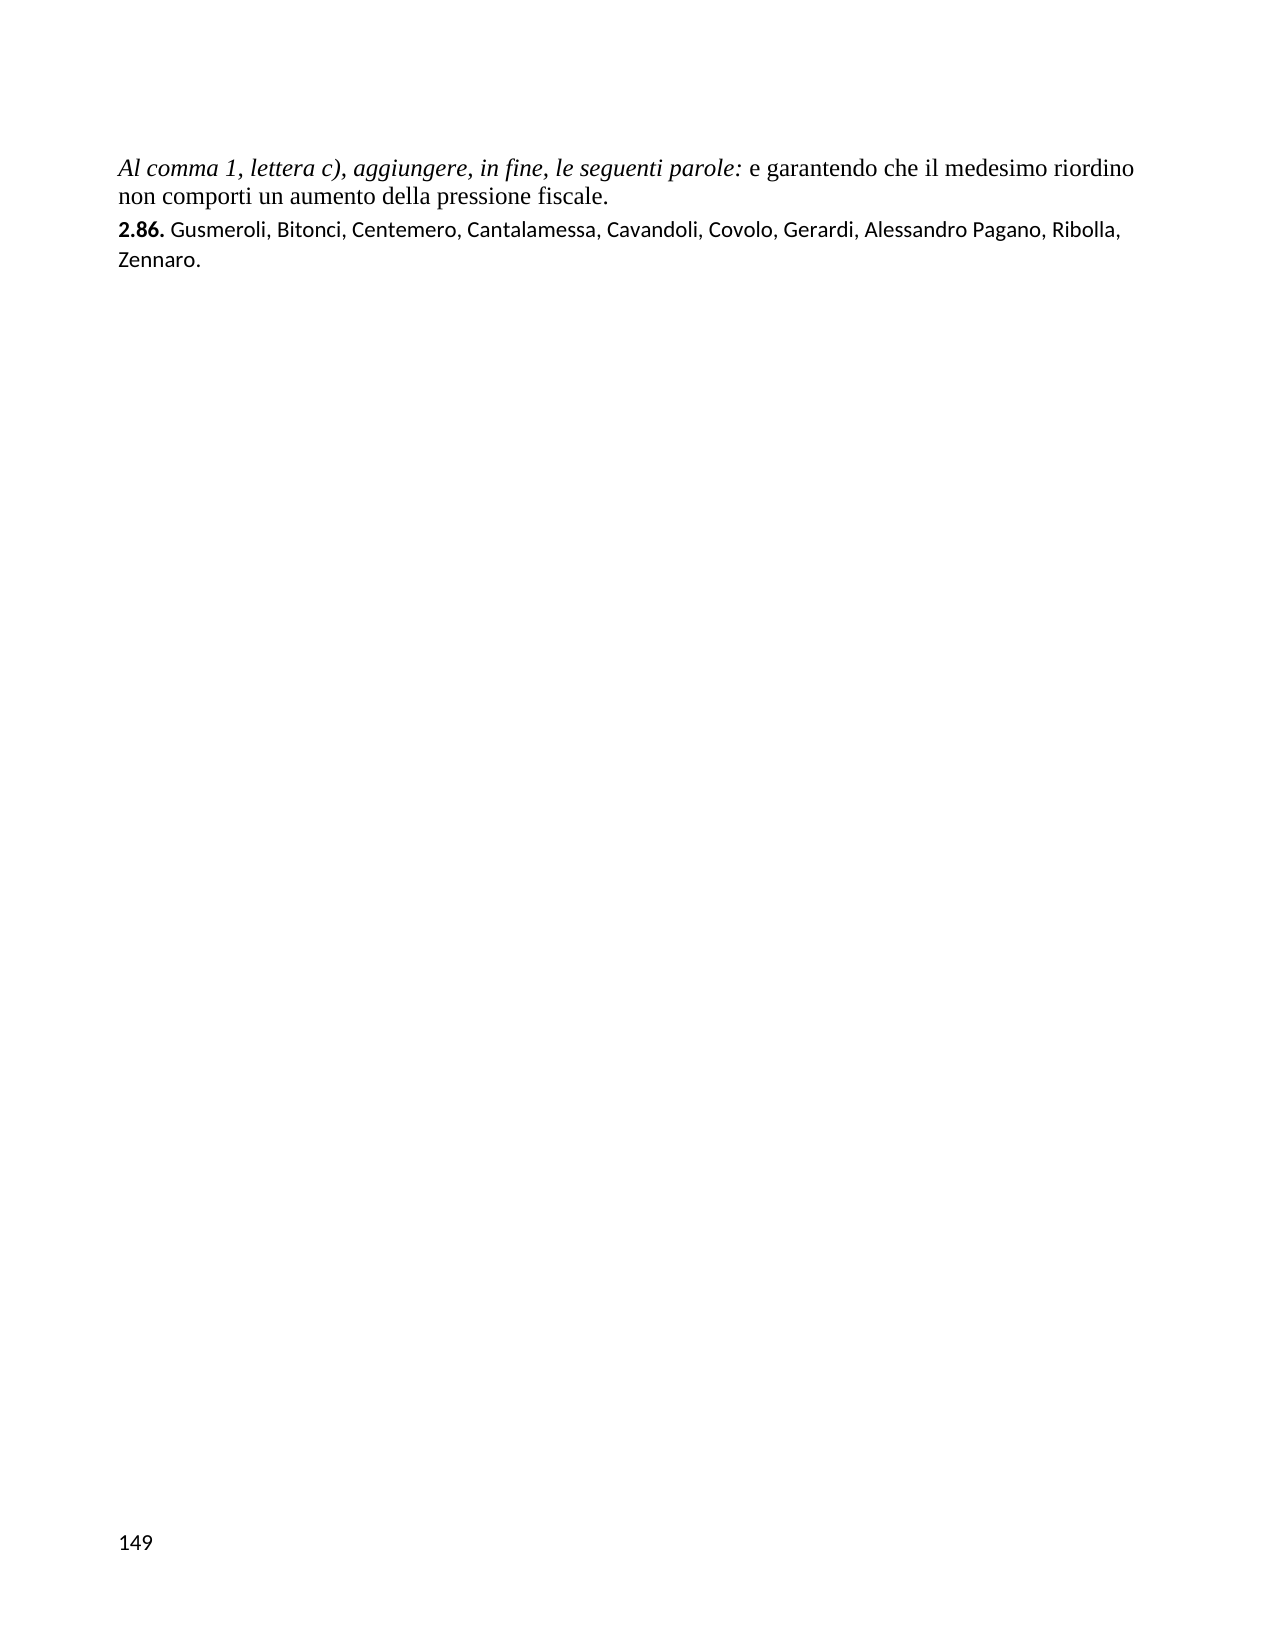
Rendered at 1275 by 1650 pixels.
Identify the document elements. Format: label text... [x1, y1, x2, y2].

text 2.86. Gusmeroli, Bitonci, Centemero, Cantalamessa, Cavandoli, Covolo, Gerardi, Alessandro Pagano, Ribolla, Zennaro. [118, 215, 1157, 273]
text Al comma 1, lettera c), aggiungere, in fine, le seguenti parole: e garantendo che il medesimo riordino non comporti un aumento della pressione fiscale. [118, 153, 1157, 210]
